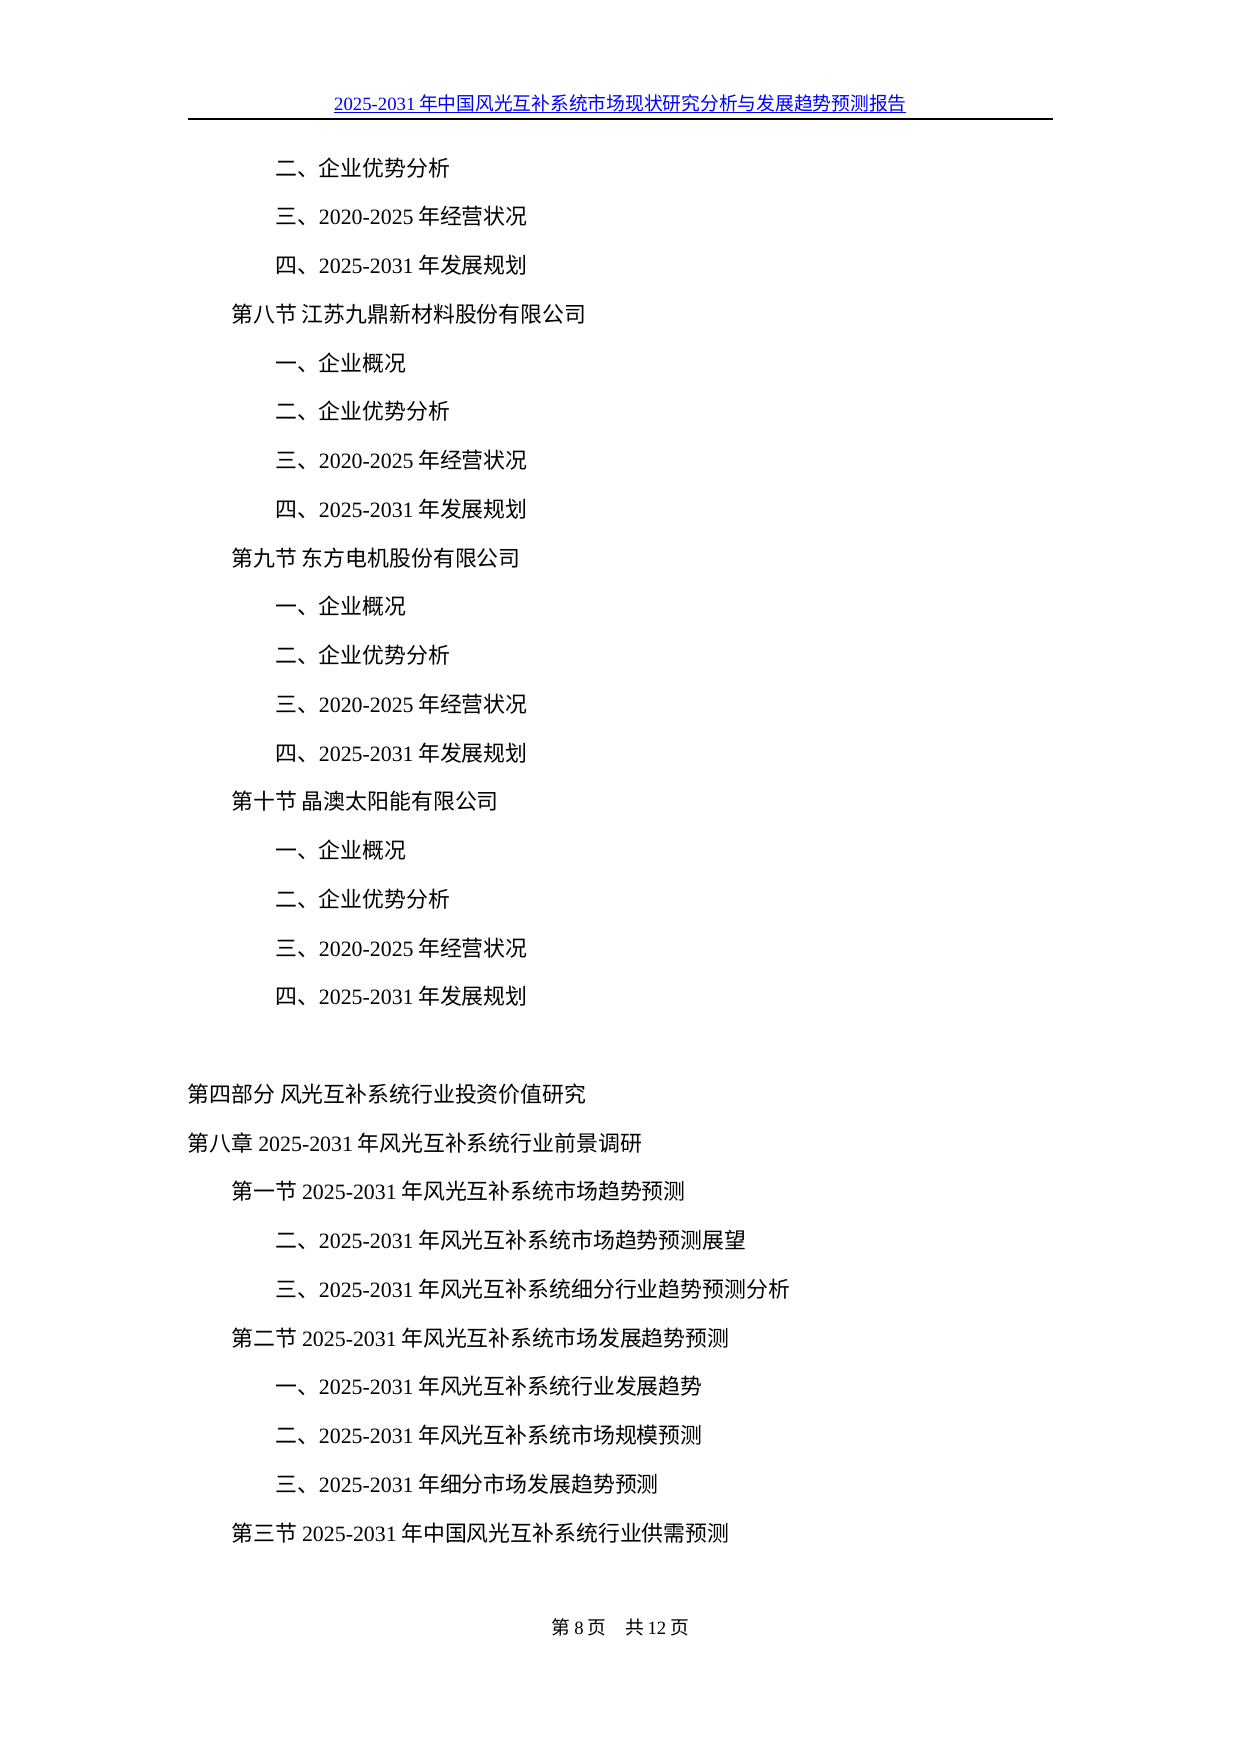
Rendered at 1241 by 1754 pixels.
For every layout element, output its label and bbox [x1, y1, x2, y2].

text [187, 150, 1053, 1548]
